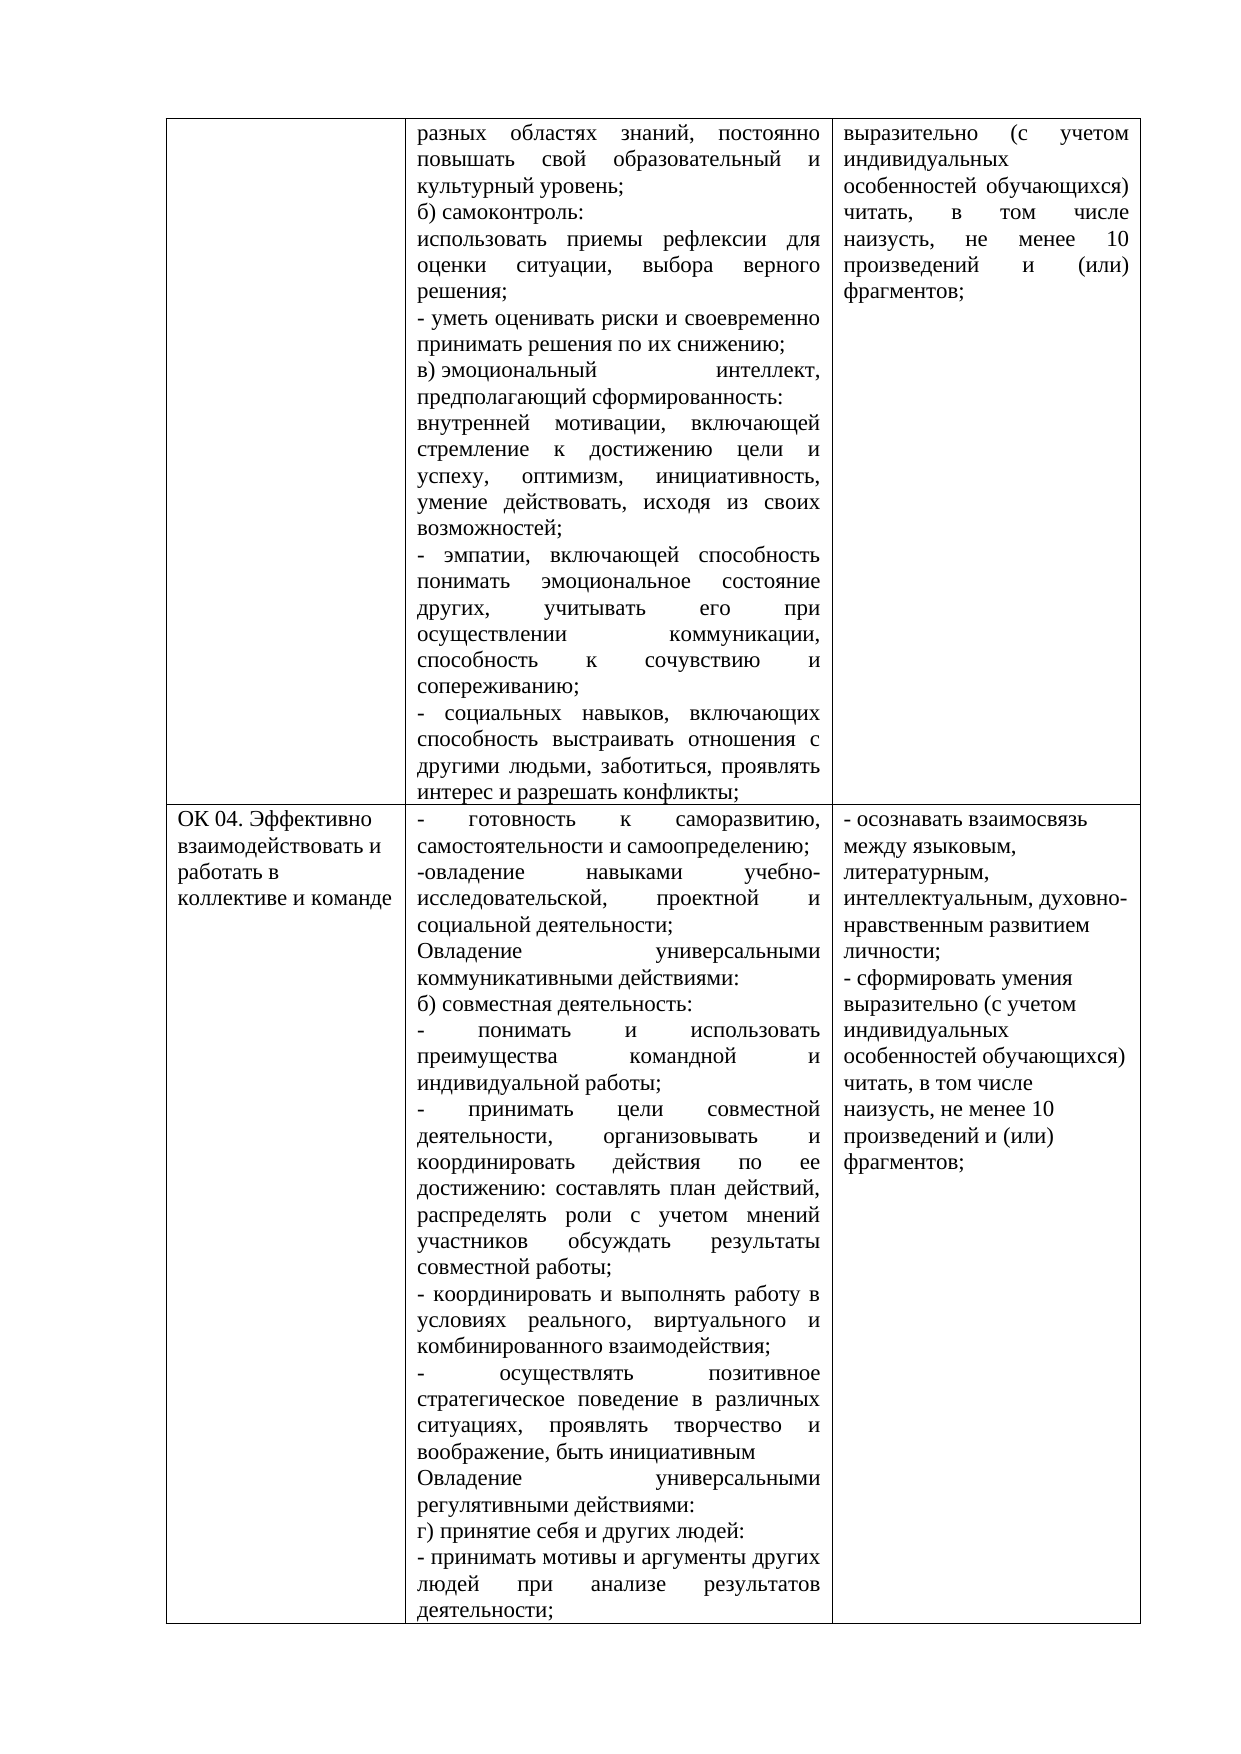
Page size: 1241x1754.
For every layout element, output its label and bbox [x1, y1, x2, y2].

table_cell [833, 805, 1140, 1622]
table_cell [406, 805, 832, 1622]
table_cell [833, 119, 1140, 804]
table_cell [167, 119, 405, 804]
table_cell [406, 119, 832, 804]
table_cell [167, 805, 405, 1622]
